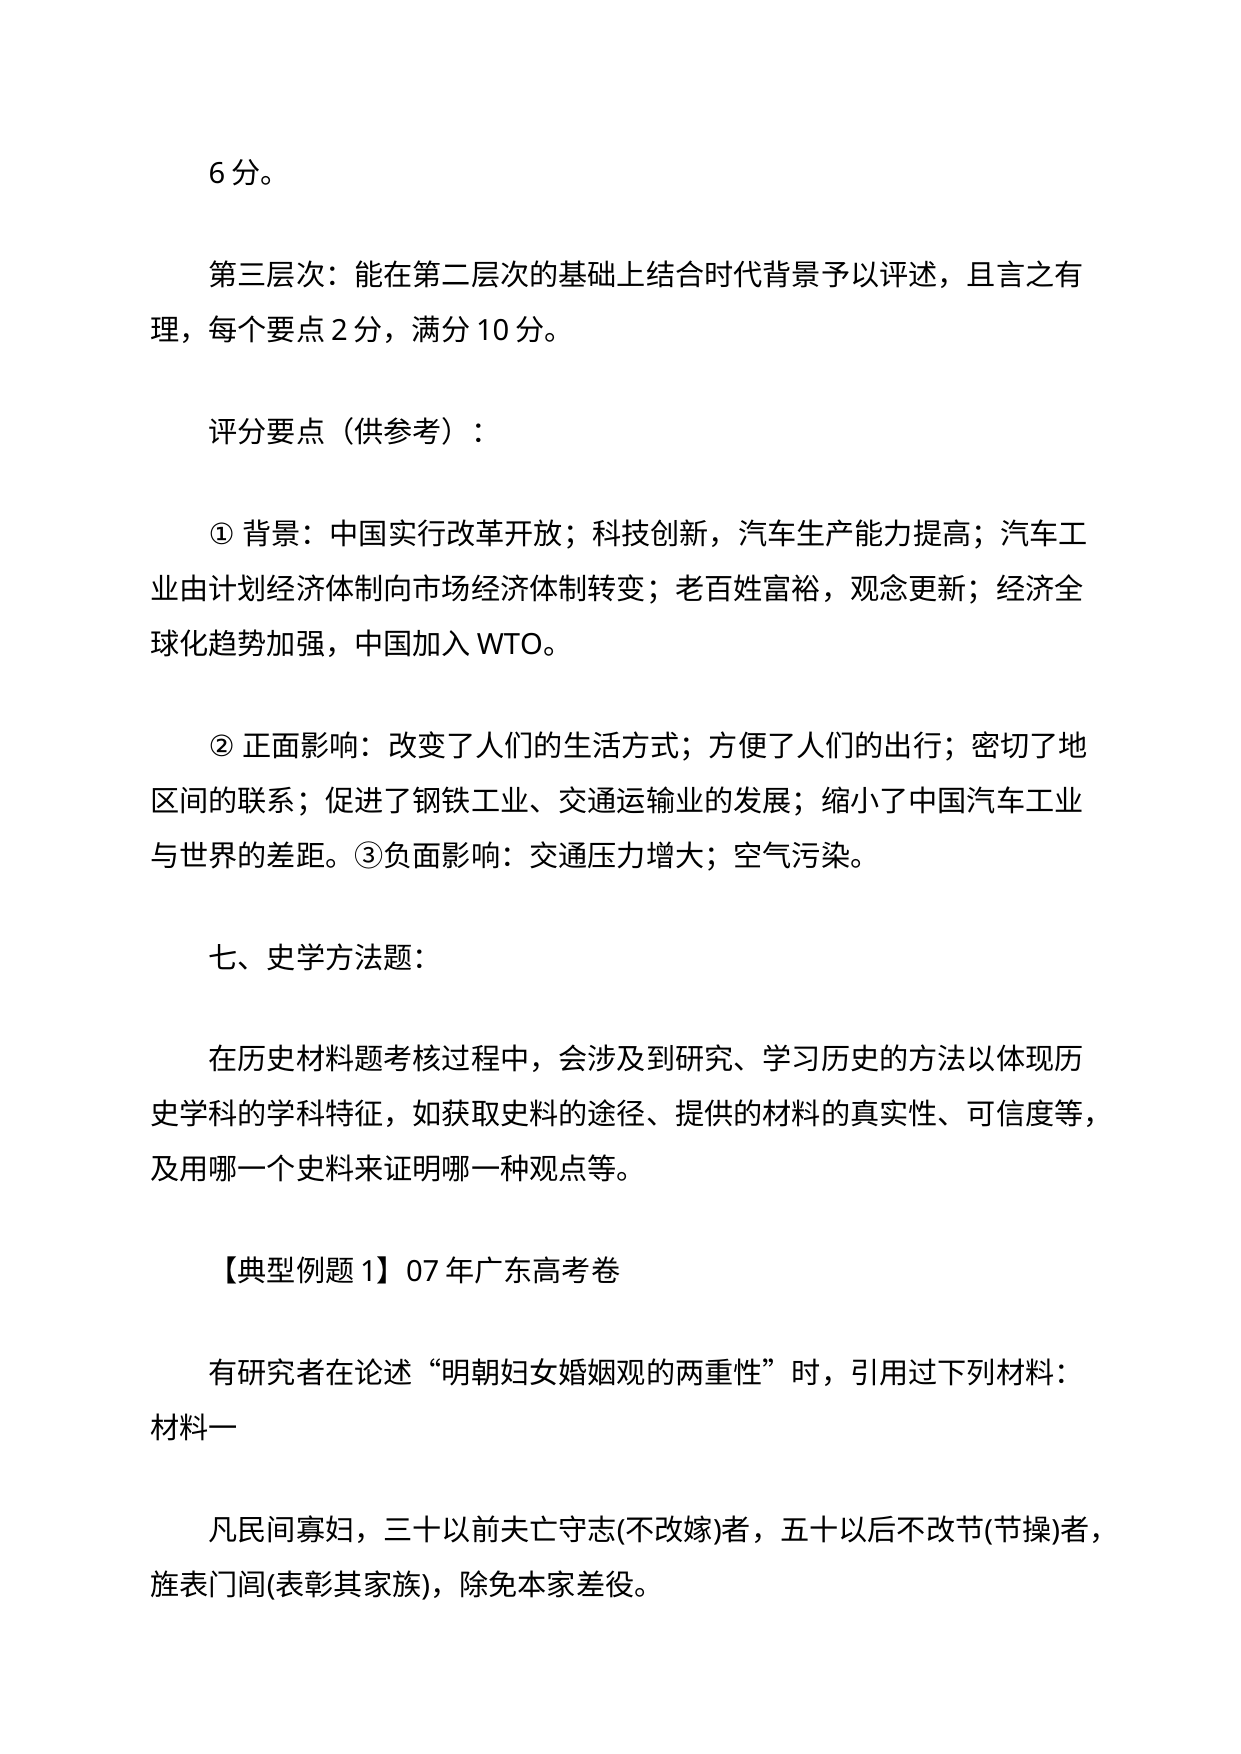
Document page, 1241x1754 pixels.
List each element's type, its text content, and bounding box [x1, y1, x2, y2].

text 有研究者在论述“明朝妇女婚姻观的两重性”时，引用过下列材料： 材料一 [150, 1349, 1090, 1447]
text 凡民间寡妇，三十以前夫亡守志(不改嫁)者，五十以后不改节(节操)者，旌表门闾(表彰其家族)，除免本家差役。 [150, 1506, 1090, 1603]
text 评分要点（供参考）： [150, 409, 1090, 451]
text ② 正面影响：改变了人们的生活方式；方便了人们的出行；密切了地区间的联系；促进了钢铁工业、交通运输业的发展；缩小了中国汽车工业与世界的差距。③负面影响：交通压力增大；空气污染。 [150, 722, 1090, 875]
text 七、史学方法题： [150, 934, 1090, 976]
text 在历史材料题考核过程中，会涉及到研究、学习历史的方法以体现历史学科的学科特征，如获取史料的途径、提供的材料的真实性、可信度等，及用哪一个史料来证明哪一种观点等。 [150, 1036, 1090, 1188]
text 6分。 [150, 150, 1090, 192]
text ① 背景：中国实行改革开放；科技创新，汽车生产能力提高；汽车工业由计划经济体制向市场经济体制转变；老百姓富裕，观念更新；经济全球化趋势加强，中国加入WTO。 [150, 511, 1090, 663]
text 【典型例题1】07年广东高考卷 [150, 1247, 1090, 1290]
text 第三层次：能在第二层次的基础上结合时代背景予以评述，且言之有理，每个要点2分，满分10分。 [150, 252, 1090, 349]
